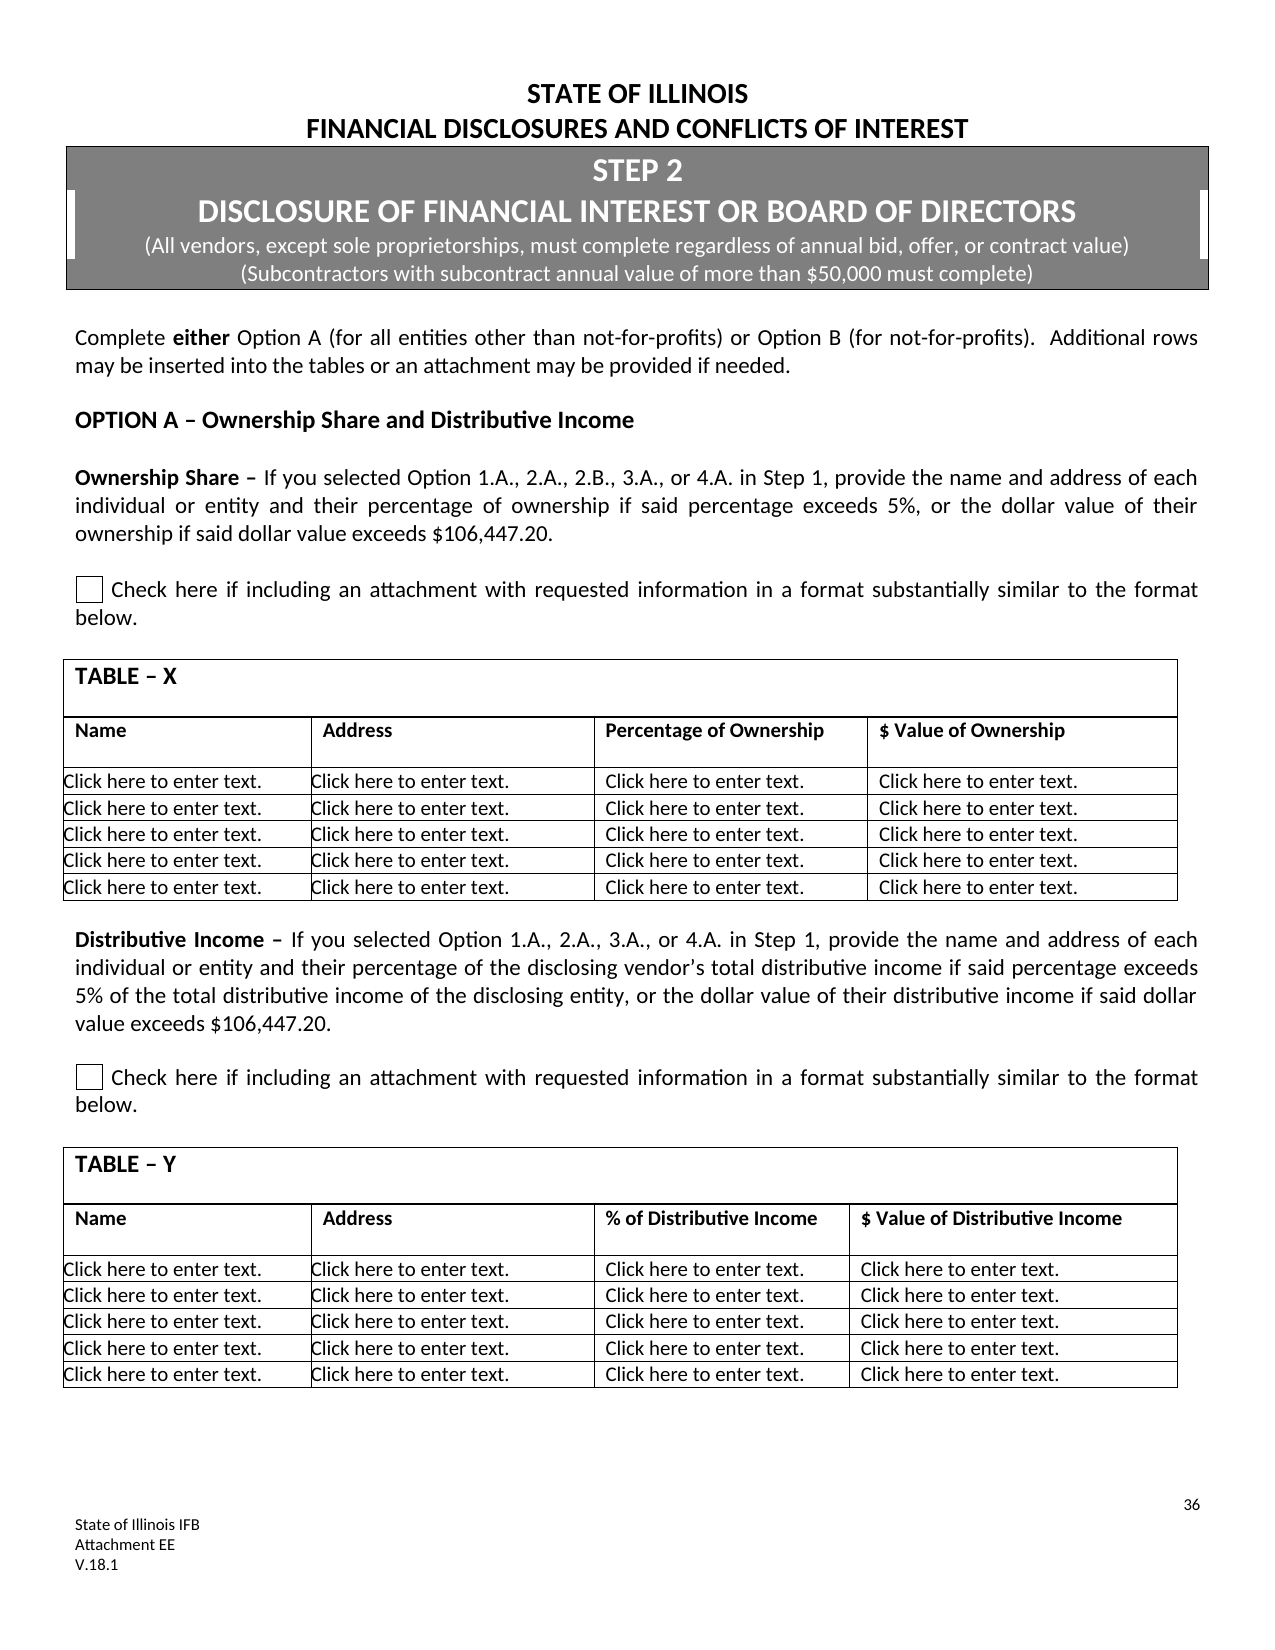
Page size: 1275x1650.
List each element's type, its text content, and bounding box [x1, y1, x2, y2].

table_header TABLE – X [64, 660, 1177, 716]
table_header $ Value of Ownership [868, 718, 1177, 767]
table_header % of Distributive Income [595, 1205, 849, 1255]
table_header TABLE – Y [64, 1148, 1177, 1203]
table_header Percentage of Ownership [595, 718, 867, 767]
text Complete either Option A (for all entities other than not-for-profits) or Option B (for not-for-profits). Additional rows may be inserted into the tables or an attachment may be provided if needed. [75, 323, 1200, 379]
text (Subcontractors with subcontract annual value of more than $50,000 must complete) [67, 256, 1208, 289]
text DISCLOSURE OF FINANCIAL INTEREST OR BOARD OF DIRECTORS [75, 190, 1200, 231]
text Check here if including an attachment with requested information in a format substantially similar to the format below. [75, 575, 1200, 631]
table_header Address [312, 718, 594, 767]
text Check here if including an attachment with requested information in a format substantially similar to the format below. [75, 1063, 1200, 1119]
table_header Name [64, 718, 311, 767]
table_header Name [64, 1205, 311, 1255]
table_header Address [312, 1205, 594, 1255]
text (All vendors, except sole proprietorships, must complete regardless of annual bid, offer, or contract value) [75, 231, 1200, 256]
text OPTION A – Ownership Share and Distributive Income [75, 404, 1200, 435]
text Distributive Income – If you selected Option 1.A., 2.A., 3.A., or 4.A. in Step 1, provide the name and address of each individual or entity and their percentage of the disclosing vendor’s total distributive income if said percentage exceeds 5% of the total distributive income of the disclosing entity, or the dollar value of their distributive income if said dollar value exceeds $106,447.20. [75, 926, 1200, 1038]
text Ownership Share – If you selected Option 1.A., 2.A., 2.B., 3.A., or 4.A. in Step 1, provide the name and address of each individual or entity and their percentage of ownership if said percentage exceeds 5%, or the dollar value of their ownership if said dollar value exceeds $106,447.20. [75, 463, 1200, 547]
table_header $ Value of Distributive Income [850, 1205, 1177, 1255]
text STEP 2 [67, 147, 1208, 190]
